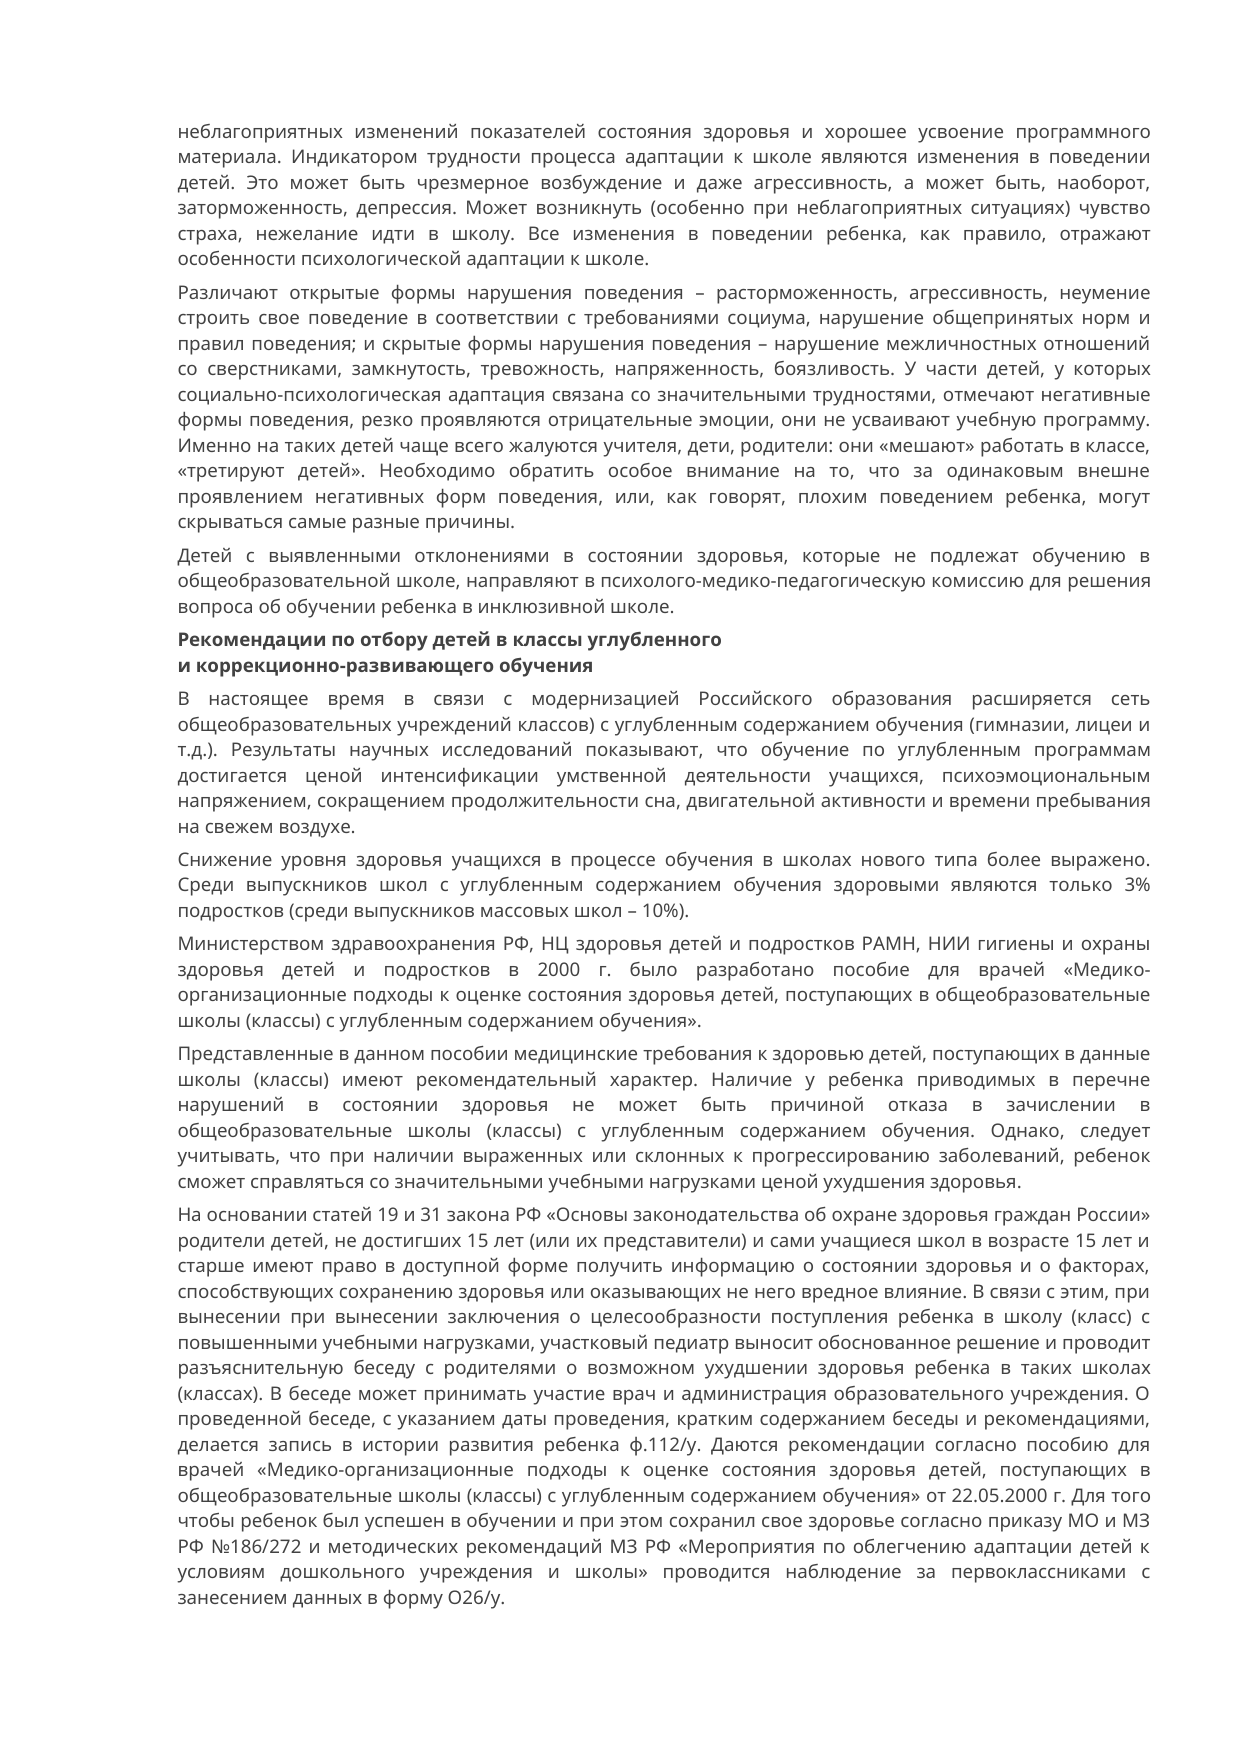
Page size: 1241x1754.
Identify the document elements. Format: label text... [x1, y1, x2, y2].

text Различают открытые формы нарушения поведения – расторможенность, агрессивность, неумение строить свое поведение в соответствии с требованиями социума, нарушение общепринятых норм и правил поведения; и скрытые формы нарушения поведения – нарушение межличностных отношений со сверстниками, замкнутость, тревожность, напряженность, боязливость. У части детей, у которых социально-психологическая адаптация связана со значительными трудностями, отмечают негативные формы поведения, резко проявляются отрицательные эмоции, они не усваивают учебную программу. Именно на таких детей чаще всего жалуются учителя, дети, родители: они «мешают» работать в классе, «третируют детей». Необходимо обратить особое внимание на то, что за одинаковым внешне проявлением негативных форм поведения, или, как говорят, плохим поведением ребенка, могут скрываться самые разные причины. [177, 279, 1152, 534]
text и коррекционно-развивающего обучения [177, 652, 1152, 677]
text В настоящее время в связи с модернизацией Российского образования расширяется сеть общеобразовательных учреждений классов) с углубленным содержанием обучения (гимназии, лицеи и т.д.). Результаты научных исследований показывают, что обучение по углубленным программам достигается ценой интенсификации умственной деятельности учащихся, психоэмоциональным напряжением, сокращением продолжительности сна, двигательной активности и времени пребывания на свежем воздухе. [177, 685, 1152, 838]
text Снижение уровня здоровья учащихся в процессе обучения в школах нового типа более выражено. Среди выпускников школ с углубленным содержанием обучения здоровыми являются только 3% подростков (среди выпускников массовых школ – 10%). [177, 846, 1152, 923]
text Рекомендации по отбору детей в классы углубленного [177, 626, 1152, 652]
text Детей с выявленными отклонениями в состоянии здоровья, которые не подлежат обучению в общеобразовательной школе, направляют в психолого-медико-педагогическую комиссию для решения вопроса об обучении ребенка в инклюзивной школе. [177, 542, 1152, 619]
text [177, 118, 1152, 271]
text Министерством здравоохранения РФ, НЦ здоровья детей и подростков РАМН, НИИ гигиены и охраны здоровья детей и подростков в 2000 г. было разработано пособие для врачей «Медико-организационные подходы к оценке состояния здоровья детей, поступающих в общеобразовательные школы (классы) с углубленным содержанием обучения». [177, 931, 1152, 1033]
text На основании статей 19 и 31 закона РФ «Основы законодательства об охране здоровья граждан России» родители детей, не достигших 15 лет (или их представители) и сами учащиеся школ в возрасте 15 лет и старше имеют право в доступной форме получить информацию о состоянии здоровья и о факторах, способствующих сохранению здоровья или оказывающих не него вредное влияние. В связи с этим, при вынесении при вынесении заключения о целесообразности поступления ребенка в школу (класс) с повышенными учебными нагрузками, участковый педиатр выносит обоснованное решение и проводит разъяснительную беседу с родителями о возможном ухудшении здоровья ребенка в таких школах (классах). В беседе может принимать участие врач и администрация образовательного учреждения. О проведенной беседе, с указанием даты проведения, кратким содержанием беседы и рекомендациями, делается запись в истории развития ребенка ф.112/у. Даются рекомендации согласно пособию для врачей «Медико-организационные подходы к оценке состояния здоровья детей, поступающих в общеобразовательные школы (классы) с углубленным содержанием обучения» от 22.05.2000 г. Для того чтобы ребенок был успешен в обучении и при этом сохранил свое здоровье согласно приказу МО и МЗ РФ №186/272 и методических рекомендаций МЗ РФ «Мероприятия по облегчению адаптации детей к условиям дошкольного учреждения и школы» проводится наблюдение за первоклассниками с занесением данных в форму О26/у. [177, 1201, 1152, 1610]
text Представленные в данном пособии медицинские требования к здоровью детей, поступающих в данные школы (классы) имеют рекомендательный характер. Наличие у ребенка приводимых в перечне нарушений в состоянии здоровья не может быть причиной отказа в зачислении в общеобразовательные школы (классы) с углубленным содержанием обучения. Однако, следует учитывать, что при наличии выраженных или склонных к прогрессированию заболеваний, ребенок сможет справляться со значительными учебными нагрузками ценой ухудшения здоровья. [177, 1041, 1152, 1194]
